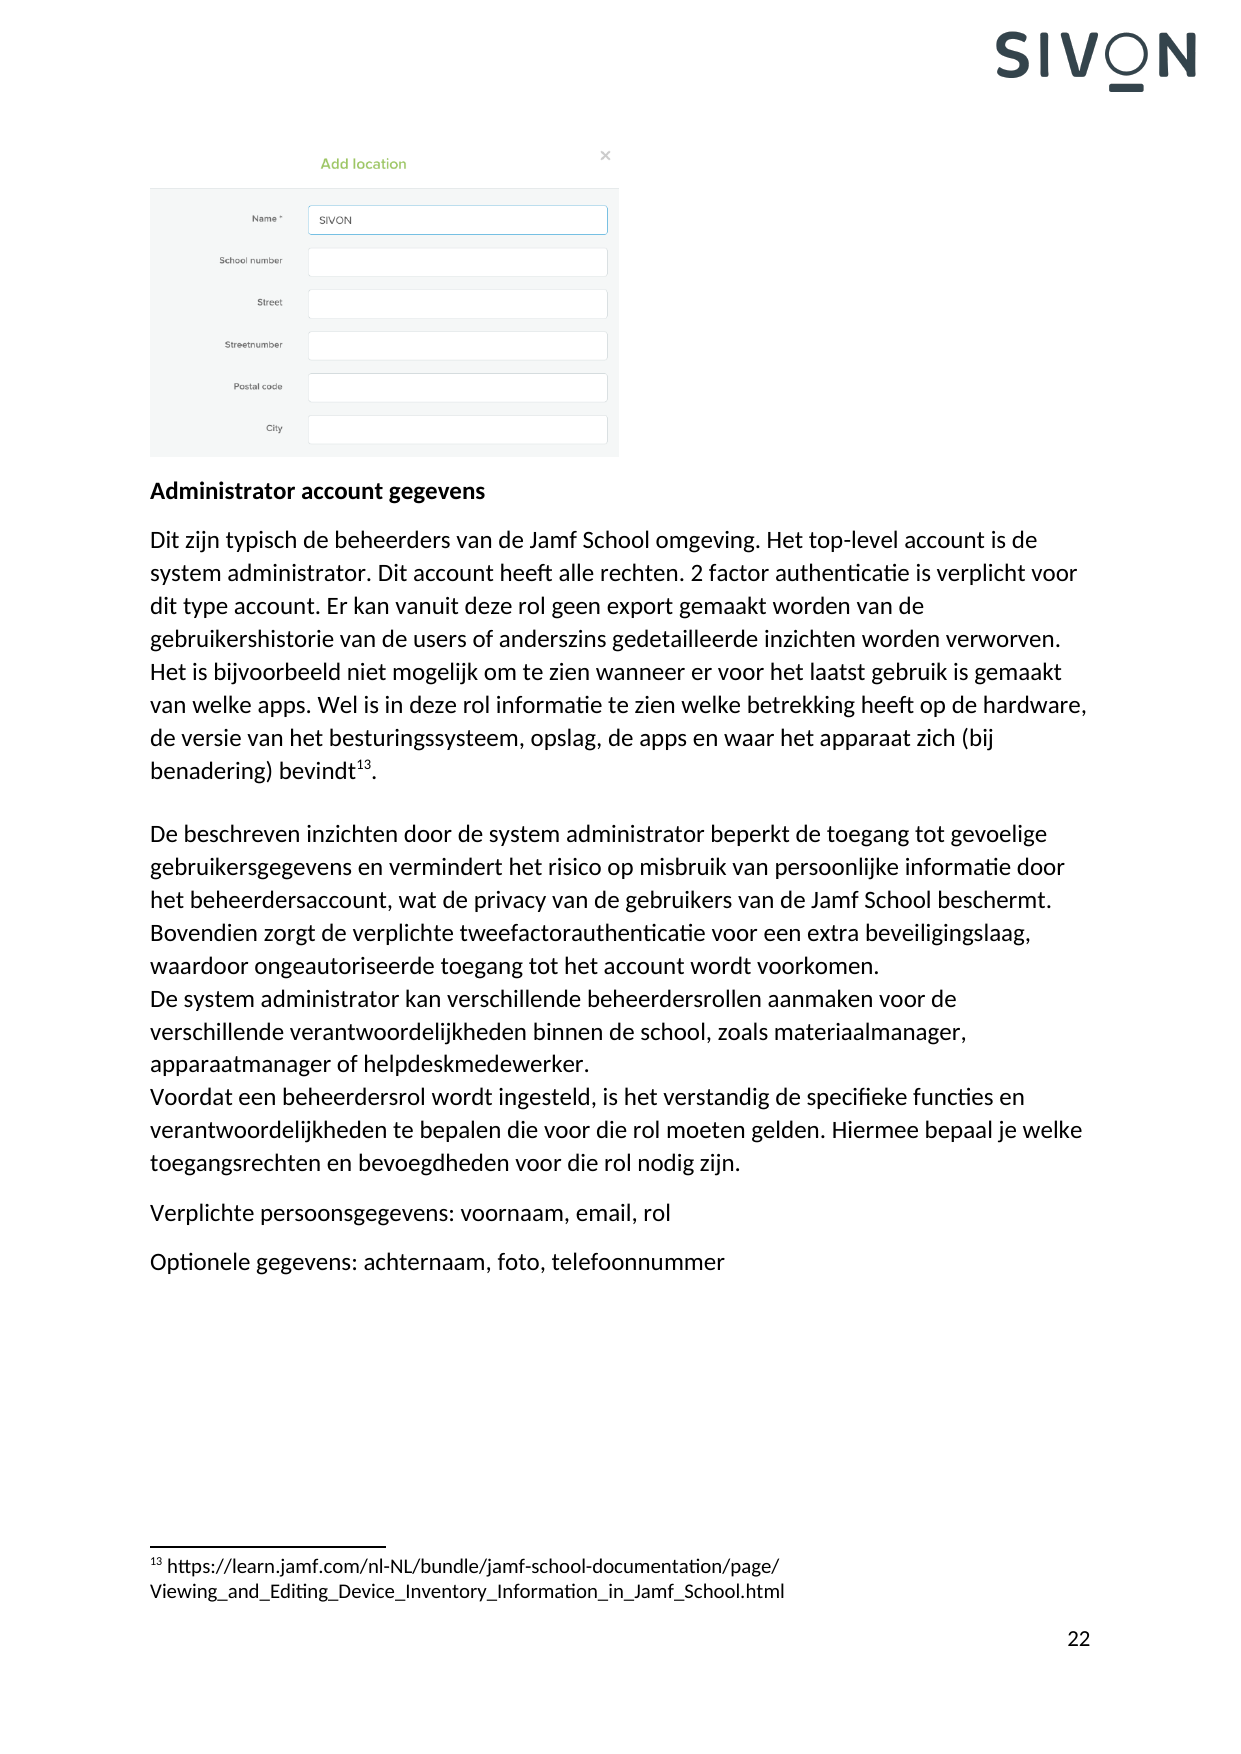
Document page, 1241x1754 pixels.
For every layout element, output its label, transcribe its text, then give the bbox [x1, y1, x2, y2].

picture [996, 31, 1197, 92]
text Verplichte persoonsgegevens: voornaam, email, rol [150, 1197, 1090, 1227]
picture [150, 150, 619, 457]
text Dit zijn typisch de beheerders van de Jamf School omgeving. Het top-level account is de system administrator. Dit account heeft alle rechten. 2 factor authenticatie is verplicht voor dit type account. Er kan vanuit deze rol geen export gemaakt worden van de gebruikershistorie van de users of anderszins gedetailleerde inzichten worden verworven. Het is bijvoorbeeld niet mogelijk om te zien wanneer er voor het laatst gebruik is gemaakt van welke apps. Wel is in deze rol informatie te zien welke betrekking heeft op de hardware, de versie van het besturingssysteem, opslag, de apps en waar het apparaat zich (bij benadering) bevindt. De beschreven inzichten door de system administrator beperkt de toegang tot gevoelige gebruikersgegevens en vermindert het risico op misbruik van persoonlijke informatie door het beheerdersaccount, wat de privacy van de gebruikers van de Jamf School beschermt. Bovendien zorgt de verplichte tweefactorauthenticatie voor een extra beveiligingslaag, waardoor ongeautoriseerde toegang tot het account wordt voorkomen. De system administrator kan verschillende beheerdersrollen aanmaken voor de verschillende verantwoordelijkheden binnen de school, zoals materiaalmanager, apparaatmanager of helpdeskmedewerker. Voordat een beheerdersrol wordt ingesteld, is het verstandig de specifieke functies en verantwoordelijkheden te bepalen die voor die rol moeten gelden. Hiermee bepaal je welke toegangsrechten en bevoegdheden voor die rol nodig zijn. [150, 525, 1090, 1178]
text Administrator account gegevens [150, 475, 1090, 506]
text Optionele gegevens: achternaam, foto, telefoonnummer [150, 1247, 1090, 1277]
